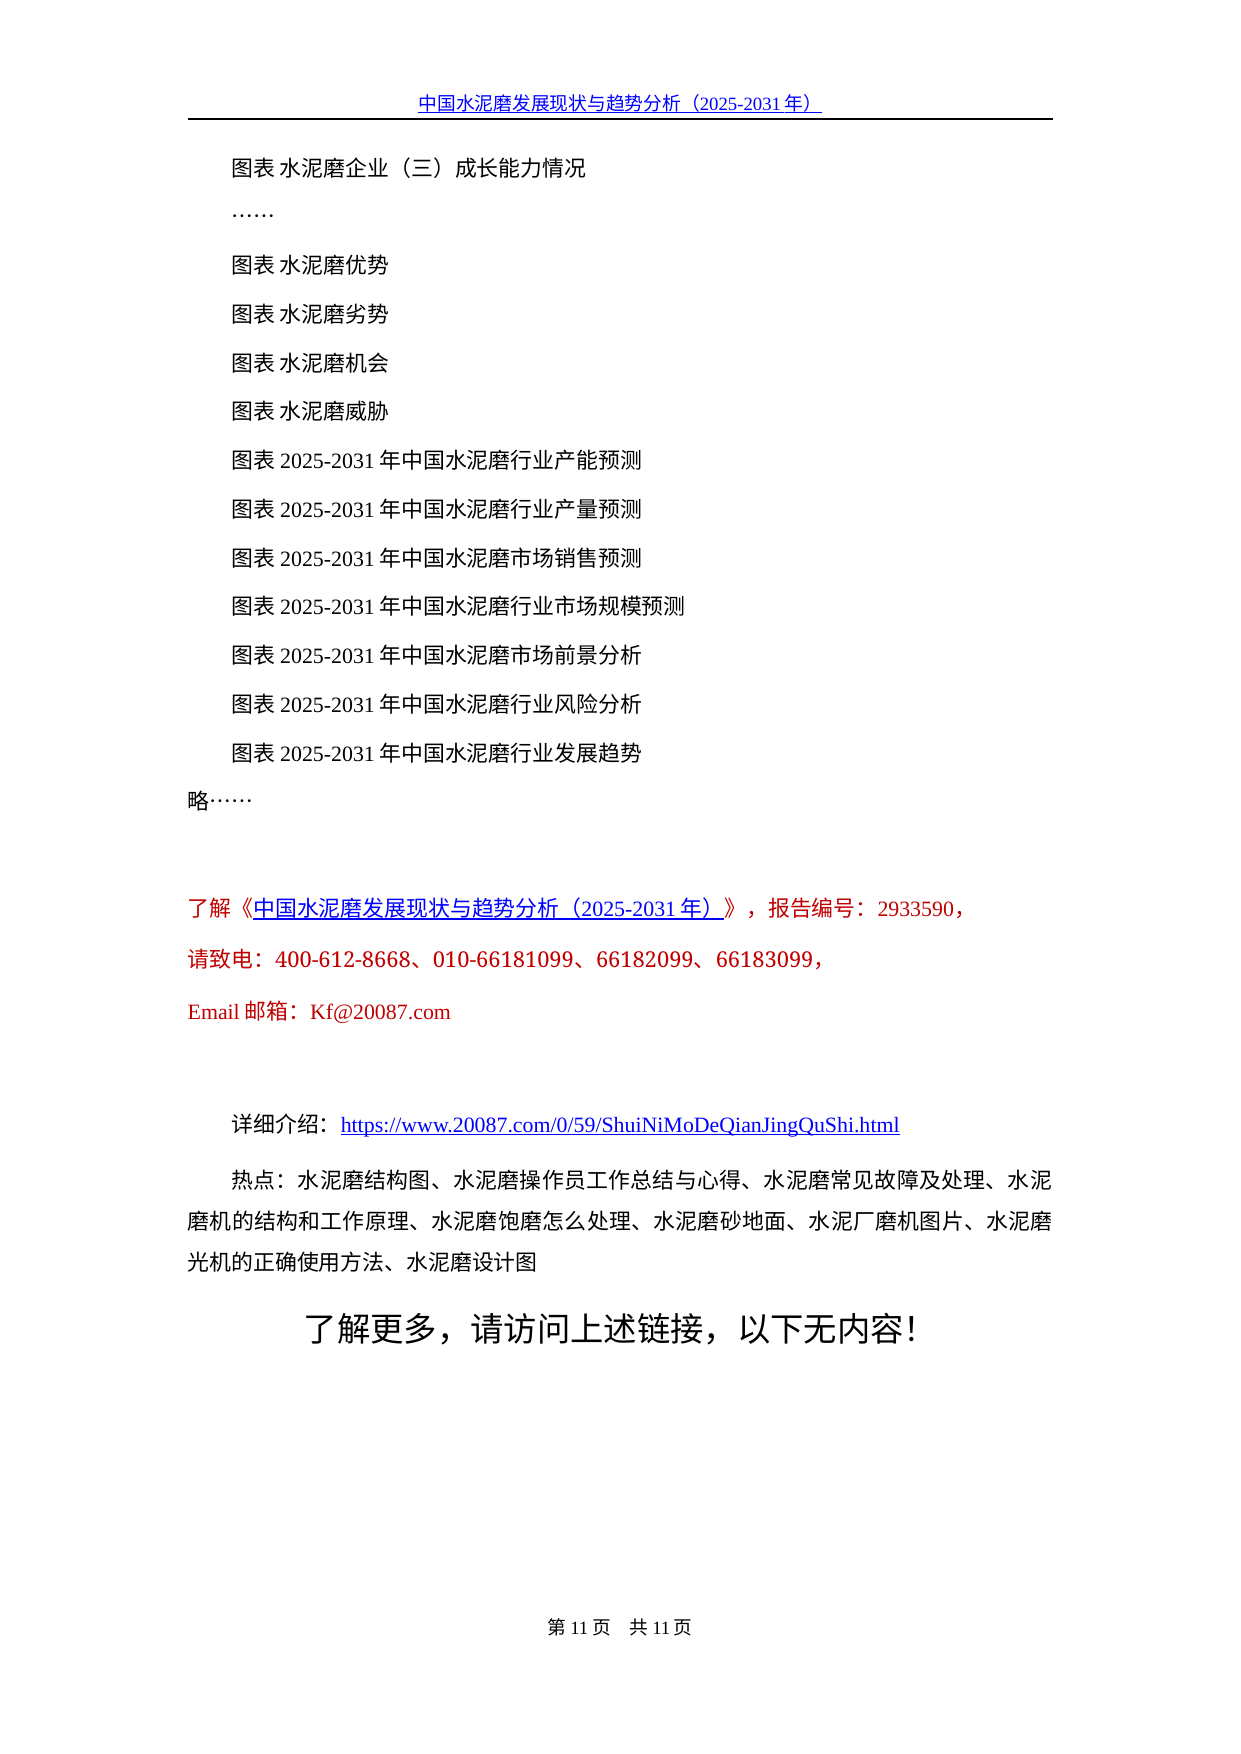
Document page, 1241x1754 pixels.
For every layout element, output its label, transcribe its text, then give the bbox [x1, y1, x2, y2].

text 热点：水泥磨结构图、水泥磨操作员工作总结与心得、水泥磨常见故障及处理、水泥磨机的结构和工作原理、水泥磨饱磨怎么处理、水泥磨砂地面、水泥厂磨机图片、水泥磨光机的正确使用方法、水泥磨设计图 [187, 1163, 1053, 1277]
text Email邮箱：Kf@20087.com [187, 993, 1053, 1026]
text 请致电：400-612-8668、010-66181099、66182099、66183099， [187, 942, 1053, 974]
text 详细介绍：https://www.20087.com/0/59/ShuiNiMoDeQianJingQuShi.html [187, 1106, 1053, 1139]
text 了解《中国水泥磨发展现状与趋势分析（2025-2031年）》，报告编号：2933590， [187, 890, 1053, 923]
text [187, 150, 1053, 816]
title 了解更多，请访问上述链接，以下无内容！ [187, 1294, 1053, 1359]
